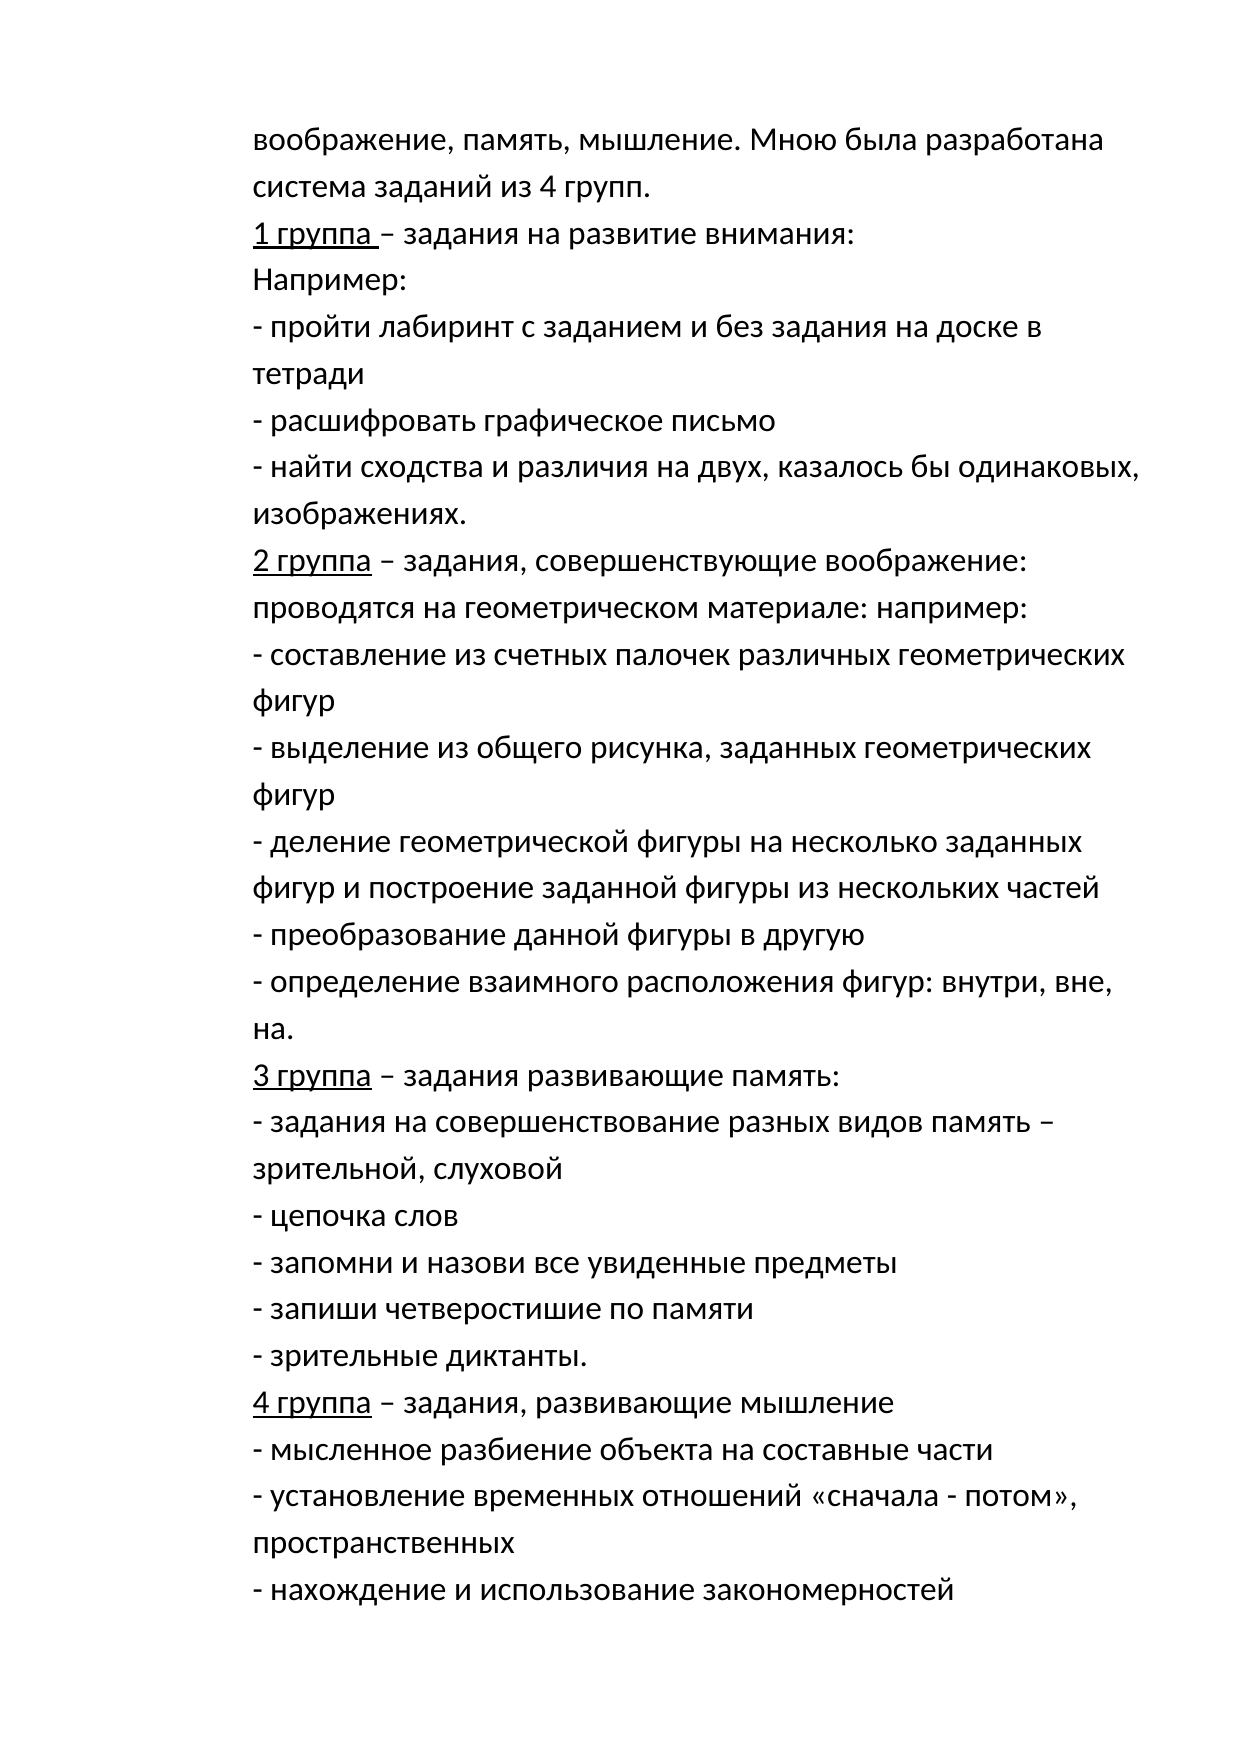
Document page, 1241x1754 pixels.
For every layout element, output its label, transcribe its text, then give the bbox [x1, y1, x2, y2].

list 1 группа – задания на развитие внимания: [252, 212, 1152, 252]
list - выделение из общего рисунка, заданных геометрических фигур [252, 726, 1152, 814]
list 4 группа – задания, развивающие мышление [252, 1381, 1152, 1422]
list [252, 118, 1152, 206]
list - задания на совершенствование разных видов память – зрительной, слуховой [252, 1100, 1152, 1188]
list - преобразование данной фигуры в другую [252, 913, 1152, 954]
list Например: [252, 258, 1152, 299]
list - деление геометрической фигуры на несколько заданных фигур и построение заданной фигуры из нескольких частей [252, 820, 1152, 907]
list 3 группа – задания развивающие память: [252, 1053, 1152, 1094]
list - расшифровать графическое письмо [252, 399, 1152, 439]
list - нахождение и использование закономерностей [252, 1568, 1152, 1609]
list - определение взаимного расположения фигур: внутри, вне, на. [252, 960, 1152, 1047]
list - мысленное разбиение объекта на составные части [252, 1428, 1152, 1468]
list - найти сходства и различия на двух, казалось бы одинаковых, изображениях. [252, 446, 1152, 533]
list 2 группа – задания, совершенствующие воображение: проводятся на геометрическом материале: например: [252, 539, 1152, 627]
list - запиши четверостишие по памяти [252, 1287, 1152, 1328]
list - составление из счетных палочек различных геометрических фигур [252, 633, 1152, 720]
list - цепочка слов [252, 1194, 1152, 1234]
list - пройти лабиринт с заданием и без задания на доске в тетради [252, 305, 1152, 393]
list - запомни и назови все увиденные предметы [252, 1241, 1152, 1281]
list - зрительные диктанты. [252, 1334, 1152, 1375]
list - установление временных отношений «сначала - потом», пространственных [252, 1474, 1152, 1562]
